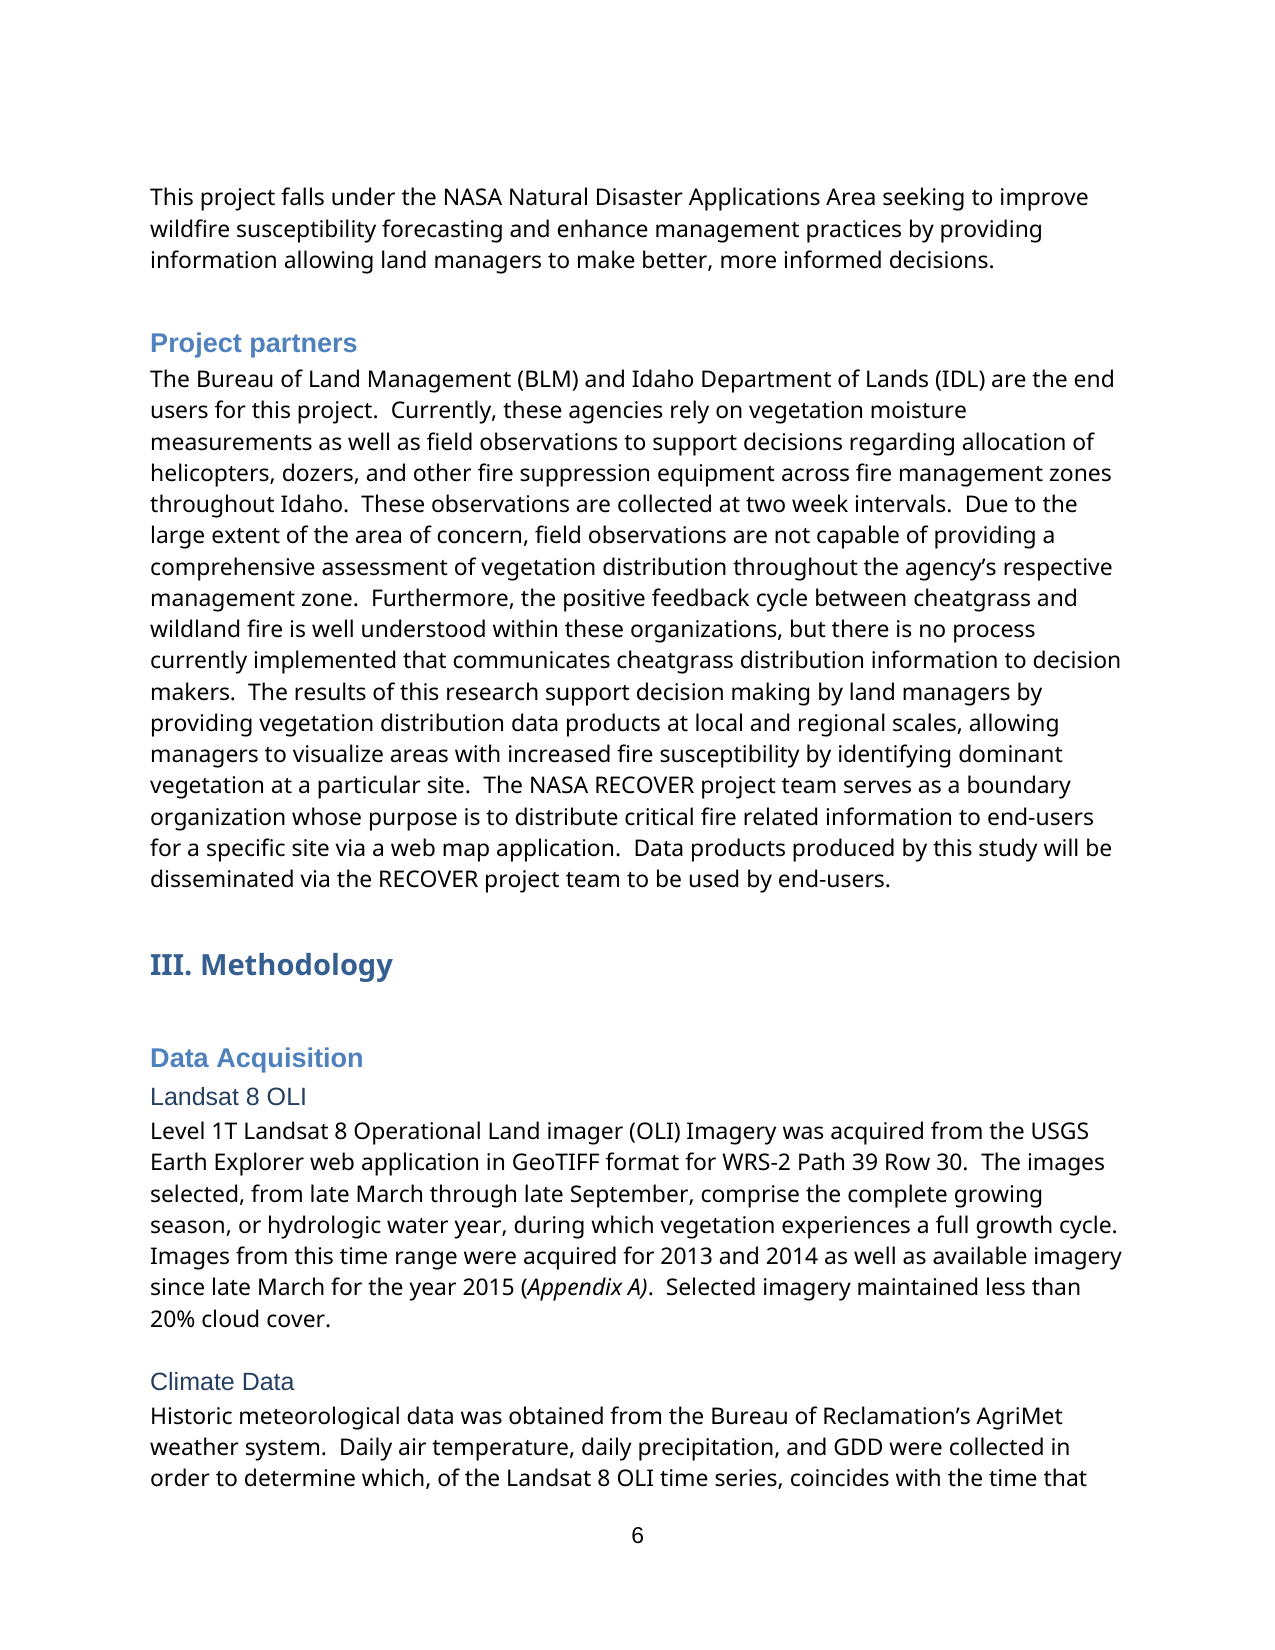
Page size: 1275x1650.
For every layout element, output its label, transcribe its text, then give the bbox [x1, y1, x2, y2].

subtitle Data Acquisition [150, 1042, 1125, 1073]
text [150, 1400, 1125, 1493]
text Level 1T Landsat 8 Operational Land imager (OLI) Imagery was acquired from the USGS Earth Explorer web application in GeoTIFF format for WRS-2 Path 39 Row 30. The images selected, from late March through late September, comprise the complete growing season, or hydrologic water year, during which vegetation experiences a full growth cycle. Images from this time range were acquired for 2013 and 2014 as well as available imagery since late March for the year 2015 (Appendix A). Selected imagery maintained less than 20% cloud cover. [150, 1115, 1125, 1334]
text This project falls under the NASA Natural Disaster Applications Area seeking to improve wildfire susceptibility forecasting and enhance management practices by providing information allowing land managers to make better, more informed decisions. [150, 181, 1125, 275]
subtitle III. Methodology [150, 944, 1125, 984]
subtitle Project partners [150, 327, 1125, 358]
subtitle Climate Data [150, 1367, 1125, 1396]
subtitle Landsat 8 OLI [150, 1082, 1125, 1111]
text The Bureau of Land Management (BLM) and Idaho Department of Lands (IDL) are the end users for this project. Currently, these agencies rely on vegetation moisture measurements as well as field observations to support decisions regarding allocation of helicopters, dozers, and other fire suppression equipment across fire management zones throughout Idaho. These observations are collected at two week intervals. Due to the large extent of the area of concern, field observations are not capable of providing a comprehensive assessment of vegetation distribution throughout the agency’s respective management zone. Furthermore, the positive feedback cycle between cheatgrass and wildland fire is well understood within these organizations, but there is no process currently implemented that communicates cheatgrass distribution information to decision makers. The results of this research support decision making by land managers by providing vegetation distribution data products at local and regional scales, allowing managers to visualize areas with increased fire susceptibility by identifying dominant vegetation at a particular site. The NASA RECOVER project team serves as a boundary organization whose purpose is to distribute critical fire related information to end-users for a specific site via a web map application. Data products produced by this study will be disseminated via the RECOVER project team to be used by end-users. [150, 363, 1125, 894]
